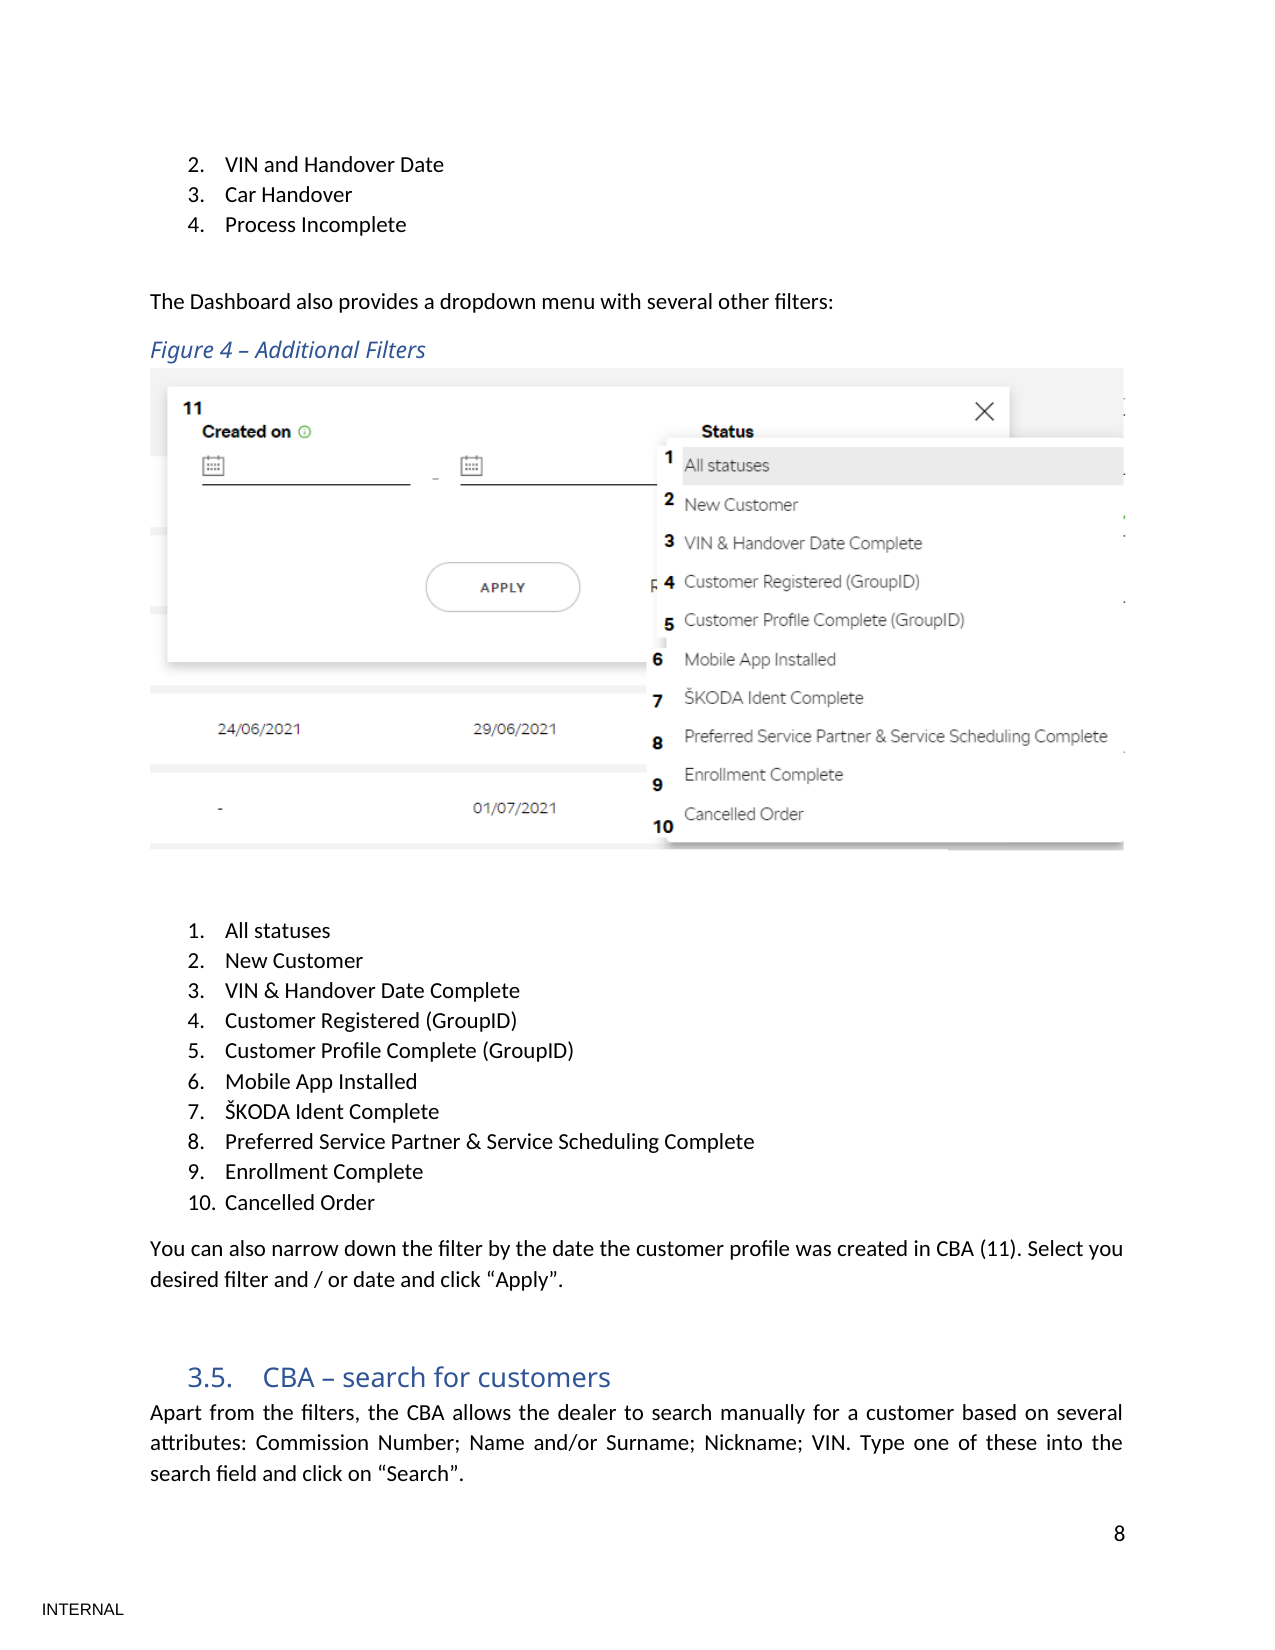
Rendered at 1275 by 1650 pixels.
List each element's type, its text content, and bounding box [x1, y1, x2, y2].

list Customer Profile Complete (GroupID) [187, 1037, 1125, 1064]
picture [150, 368, 1125, 897]
list Process Incomplete [187, 210, 1125, 238]
subtitle Figure 4 – Additional Filters [150, 334, 1125, 366]
list New Customer [187, 946, 1125, 974]
list All statuses [187, 916, 1125, 944]
list VIN and Handover Date [187, 150, 1125, 178]
list Enrollment Complete [187, 1157, 1125, 1185]
list Preferred Service Partner & Service Scheduling Complete [187, 1127, 1125, 1155]
list VIN & Handover Date Complete [187, 976, 1125, 1004]
list Mobile App Installed [187, 1067, 1125, 1095]
subtitle CBA – search for customers [187, 1358, 1125, 1395]
text You can also narrow down the filter by the date the customer profile was created in CBA (11). Select you desired filter and / or date and click “Apply”. [150, 1234, 1125, 1293]
text The Dashboard also provides a dropdown menu with several other filters: [150, 287, 1125, 316]
list Car Handover [187, 180, 1125, 208]
list ŠKODA Ident Complete [187, 1097, 1125, 1125]
list Cancelled Order [187, 1188, 1125, 1216]
list Customer Registered (GroupID) [187, 1006, 1125, 1034]
text Apart from the filters, the CBA allows the dealer to search manually for a customer based on several attributes: Commission Number; Name and/or Surname; Nickname; VIN. Type one of these into the search field and click on “Search”. [150, 1398, 1125, 1487]
